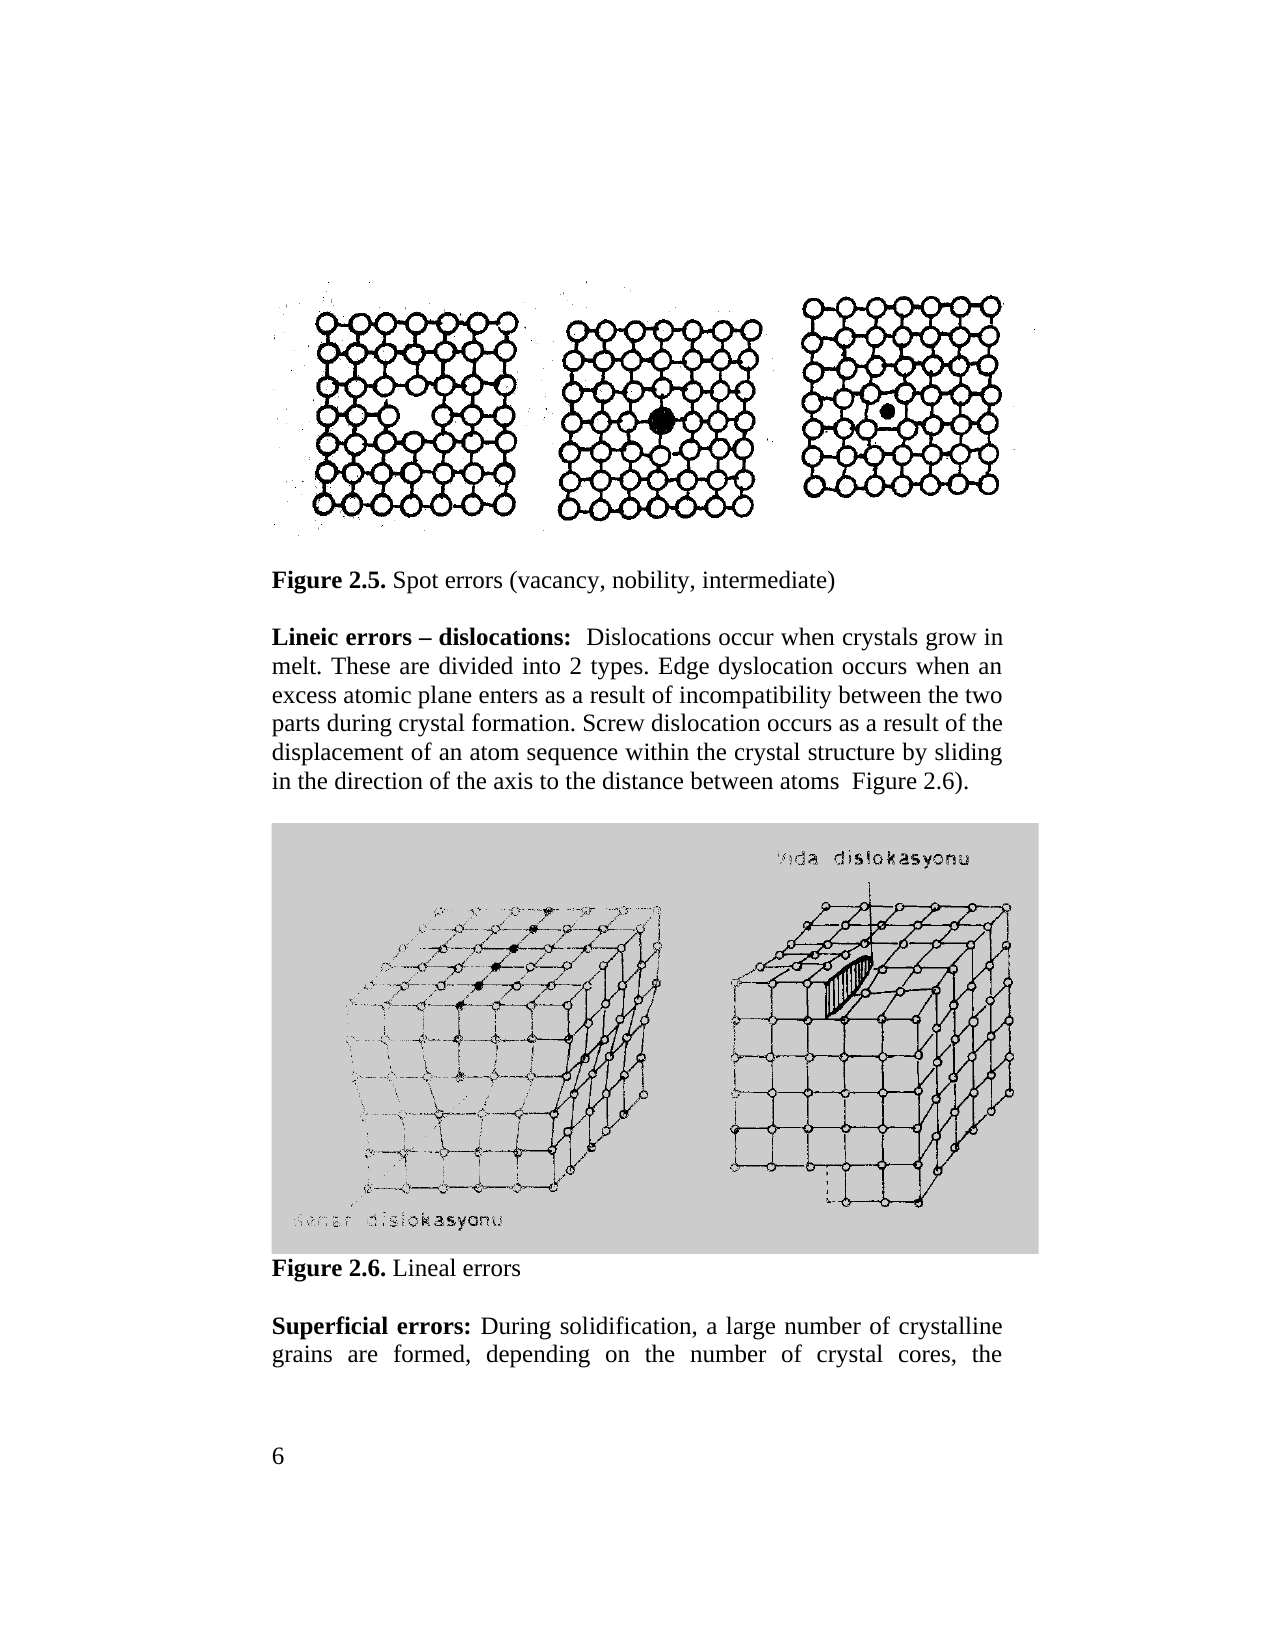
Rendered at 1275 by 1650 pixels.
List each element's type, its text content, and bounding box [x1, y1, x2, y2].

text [272, 1311, 1003, 1368]
text Lineic errors – dislocations: Dislocations occur when crystals grow in melt. These are divided into 2 types. Edge dyslocation occurs when an excess atomic plane enters as a result of incompatibility between the two parts during crystal formation. Screw dislocation occurs as a result of the displacement of an atom sequence within the crystal structure by sliding in the direction of the axis to the distance between atoms Figure 2.6). [272, 622, 1003, 795]
text Figure 2.5. Spot errors (vacancy, nobility, intermediate) [272, 565, 1003, 593]
text Figure 2.6. Lineal errors [272, 1254, 1003, 1282]
